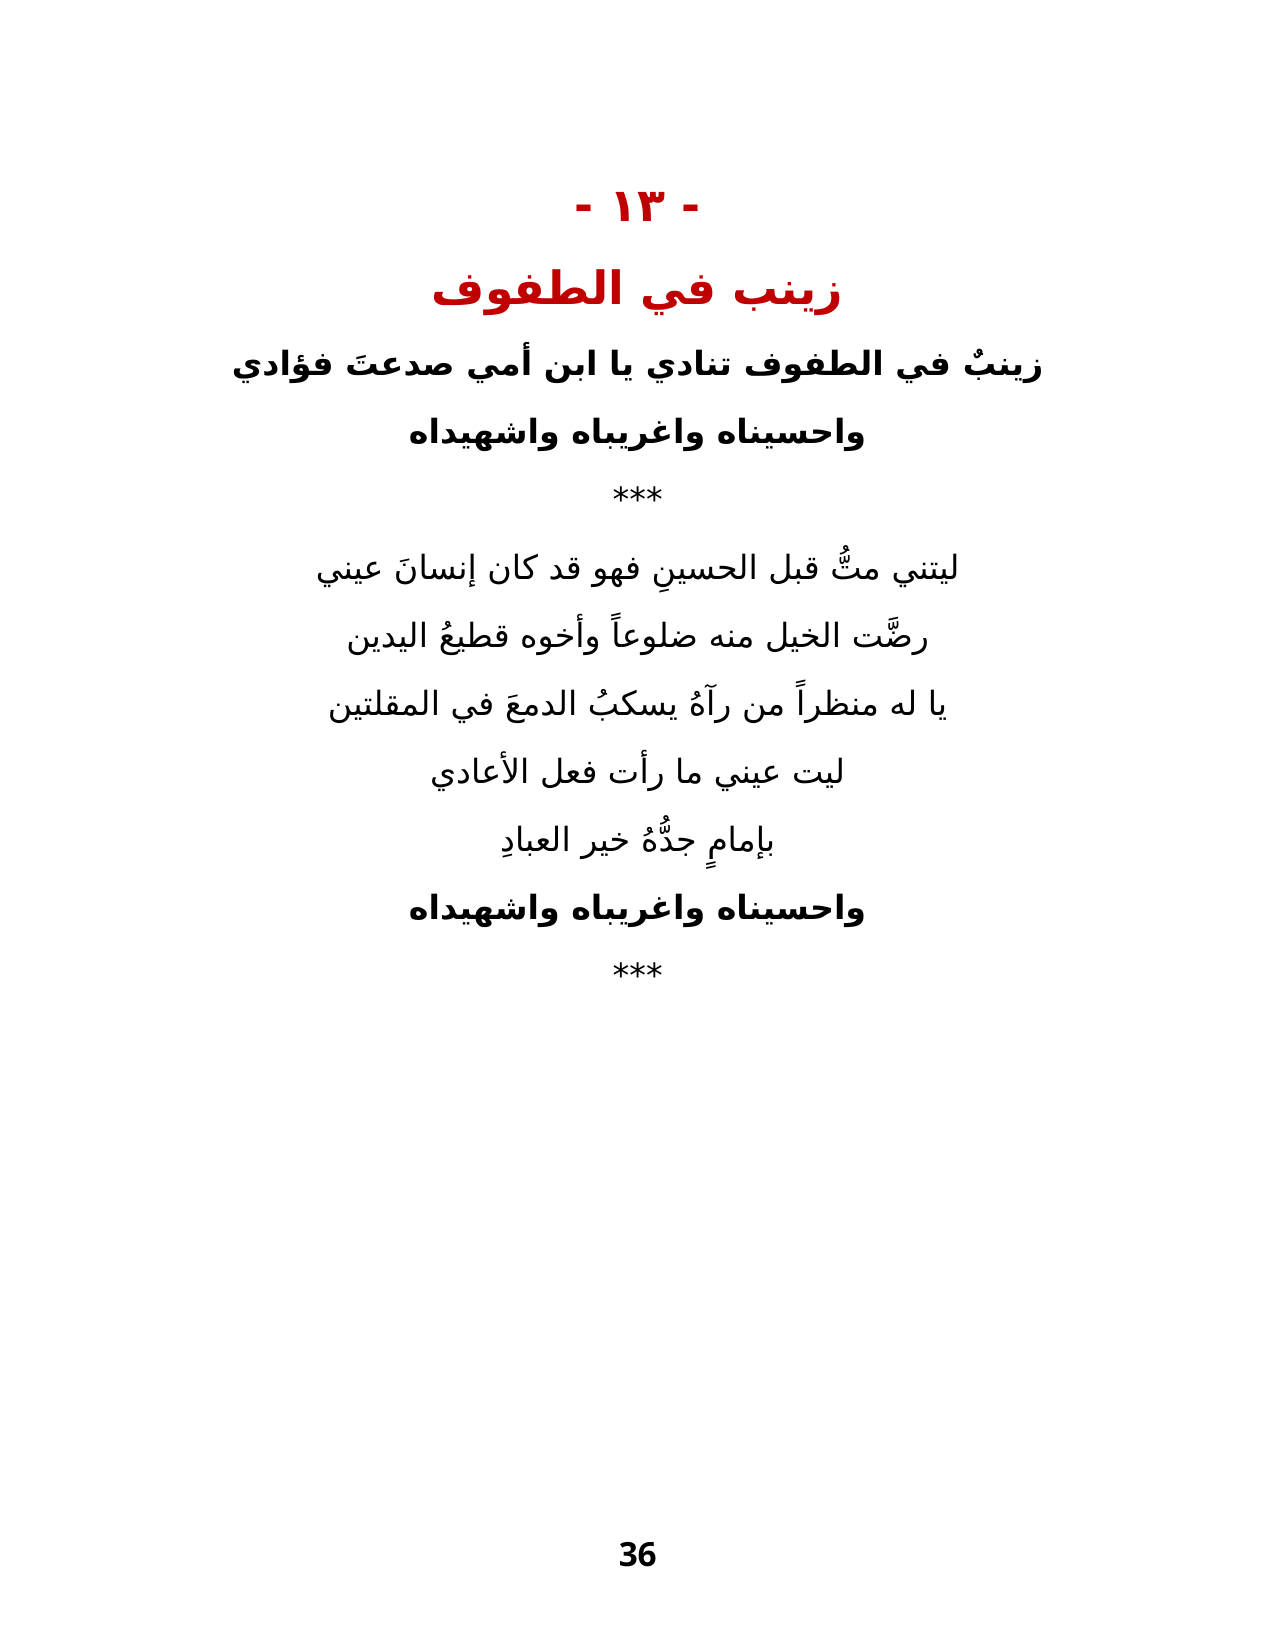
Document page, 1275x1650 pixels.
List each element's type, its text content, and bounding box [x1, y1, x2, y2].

text زينب في الطفوف [187, 262, 1087, 315]
text *** [187, 480, 1087, 519]
text يا له منظراً من رآهُ يسكبُ الدمعَ في المقلتين [187, 684, 1087, 723]
text ليتني متُّ قبل الحسينِ فهو قد كان إنسانَ عيني [187, 548, 1087, 587]
text *** [187, 956, 1087, 995]
text بإمامٍ جدُّهُ خير العبادِ [187, 820, 1087, 859]
text زينبٌ في الطفوف تنادي يا ابن أمي صدعتَ فؤادي [187, 344, 1087, 383]
text رضَّت الخيل منه ضلوعاً وأخوه قطيعُ اليدين [187, 616, 1087, 655]
text واحسيناه واغريباه واشهيداه [187, 412, 1087, 451]
text - ١٣ - [187, 179, 1087, 232]
text ليت عيني ما رأت فعل الأعادي [187, 752, 1087, 791]
text واحسيناه واغريباه واشهيداه [187, 888, 1087, 927]
